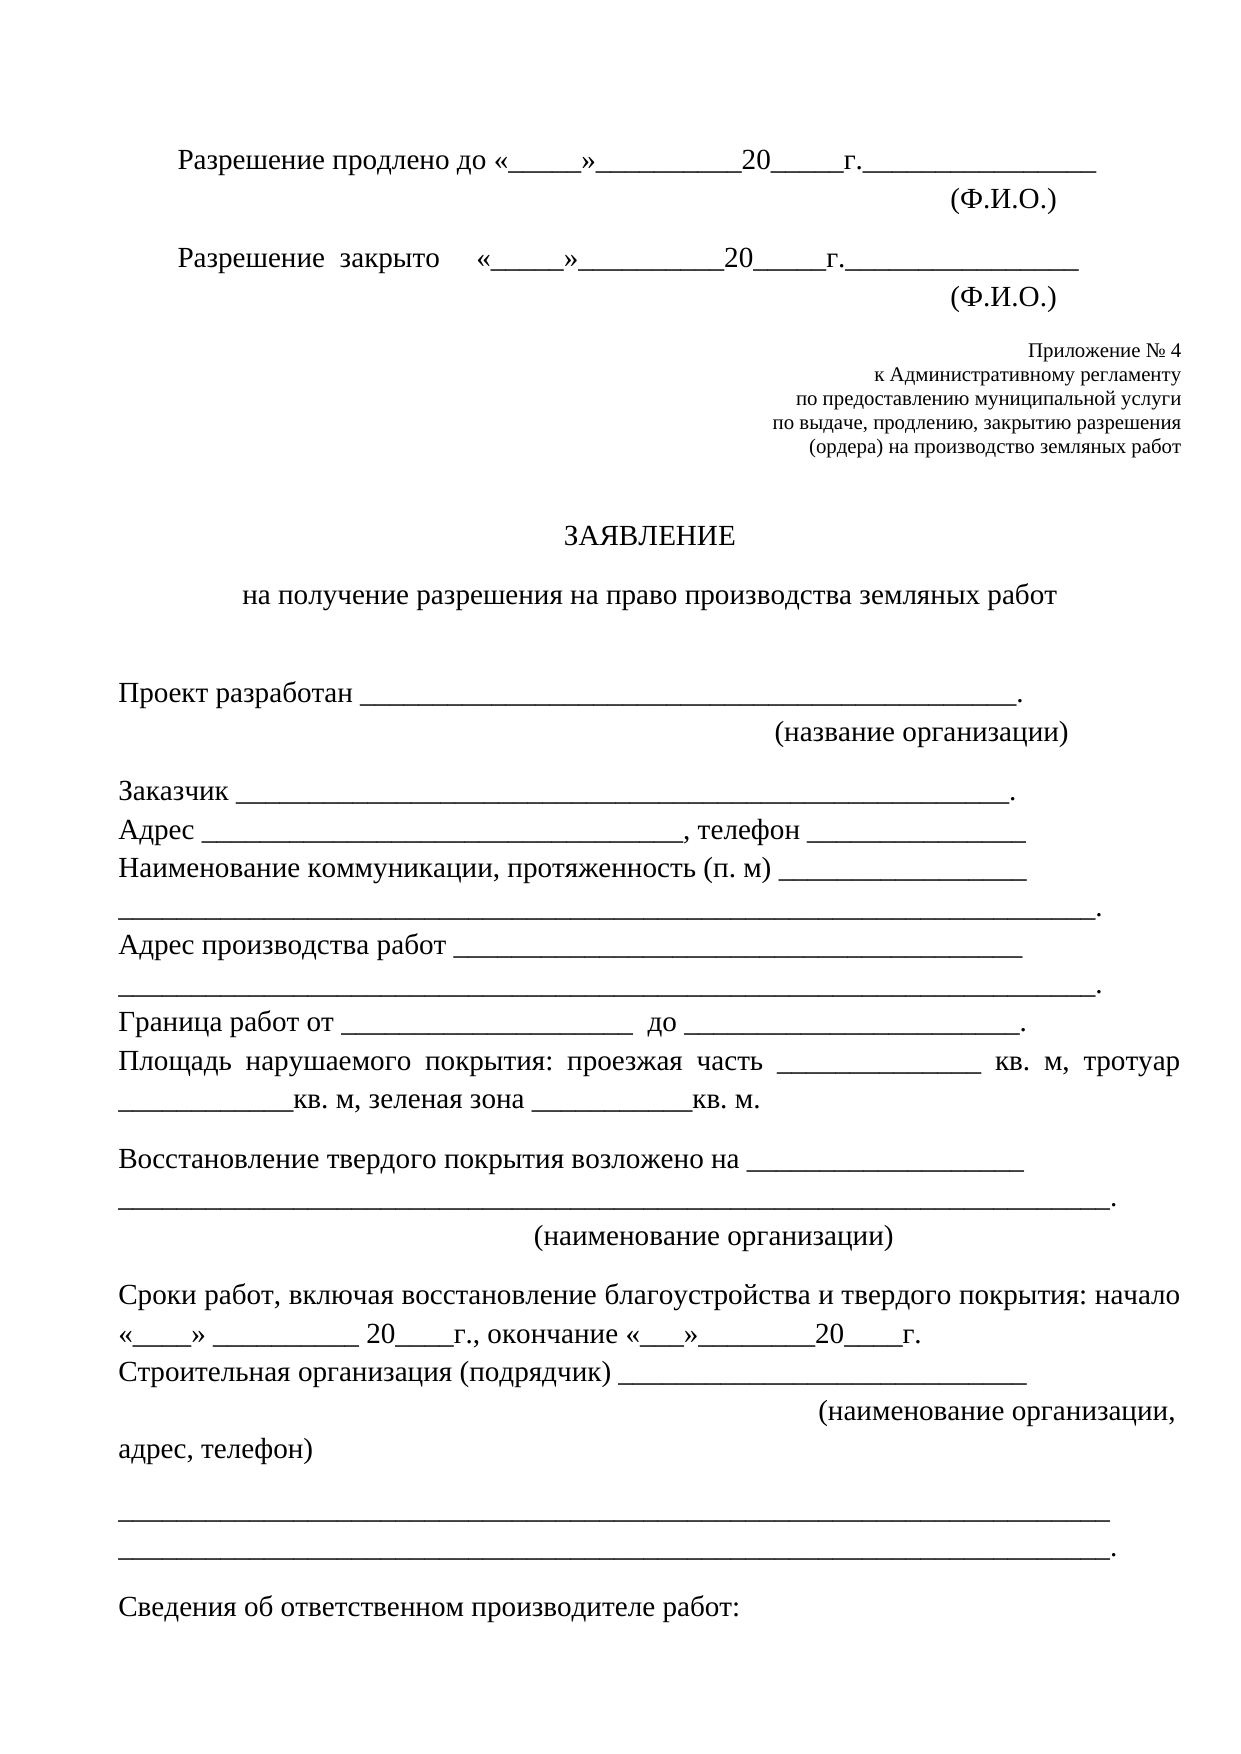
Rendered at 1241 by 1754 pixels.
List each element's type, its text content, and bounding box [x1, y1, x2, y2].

text Проект разработан _____________________________________________. [118, 675, 1181, 709]
text Заказчик _____________________________________________________. [118, 773, 1181, 807]
text (Ф.И.О.) [177, 181, 1181, 214]
text (ордера) на производство земляных работ [118, 434, 1181, 458]
text на получение разрешения на право производства земляных работ [118, 577, 1181, 611]
text Разрешение закрыто «_____»__________20_____г.________________ [177, 240, 1181, 274]
text Площадь нарушаемого покрытия: проезжая часть ______________ кв. м, тротуар ____________кв. м, зеленая зона ___________кв. м. [118, 1043, 1181, 1115]
text ___________________________________________________________________. [118, 889, 1181, 922]
text к Административному регламенту [118, 362, 1181, 386]
text Строительная организация (подрядчик) ____________________________ [118, 1354, 1181, 1388]
text Граница работ от ____________________ до _______________________. [118, 1004, 1181, 1038]
text (наименование организации) [118, 1218, 1181, 1252]
text (наименование организации, адрес, телефон) [118, 1393, 1181, 1465]
text Адрес производства работ _______________________________________ [118, 927, 1181, 961]
text по выдаче, продлению, закрытию разрешения [118, 410, 1181, 434]
text Приложение № 4 [59, 338, 1181, 362]
text по предоставлению муниципальной услуги [118, 386, 1181, 410]
text ____________________________________________________________________ [118, 1491, 1181, 1524]
text Разрешение продлено до «_____»__________20_____г.________________ [177, 142, 1181, 176]
text Сроки работ, включая восстановление благоустройства и твердого покрытия: начало «____» __________ 20____г., окончание «___»________20____г. [118, 1277, 1181, 1349]
text (название организации) [118, 714, 1181, 747]
text ____________________________________________________________________. [118, 1179, 1181, 1213]
text ЗАЯВЛЕНИЕ [118, 518, 1181, 552]
text Наименование коммуникации, протяженность (п. м) _________________ [118, 850, 1181, 884]
text ____________________________________________________________________. [118, 1529, 1181, 1563]
text (Ф.И.О.) [177, 279, 1181, 312]
text Восстановление твердого покрытия возложено на ___________________ [118, 1141, 1181, 1174]
text ___________________________________________________________________. [118, 966, 1181, 999]
text Сведения об ответственном производителе работ: [118, 1589, 1181, 1622]
text Адрес _________________________________, телефон _______________ [118, 812, 1181, 845]
